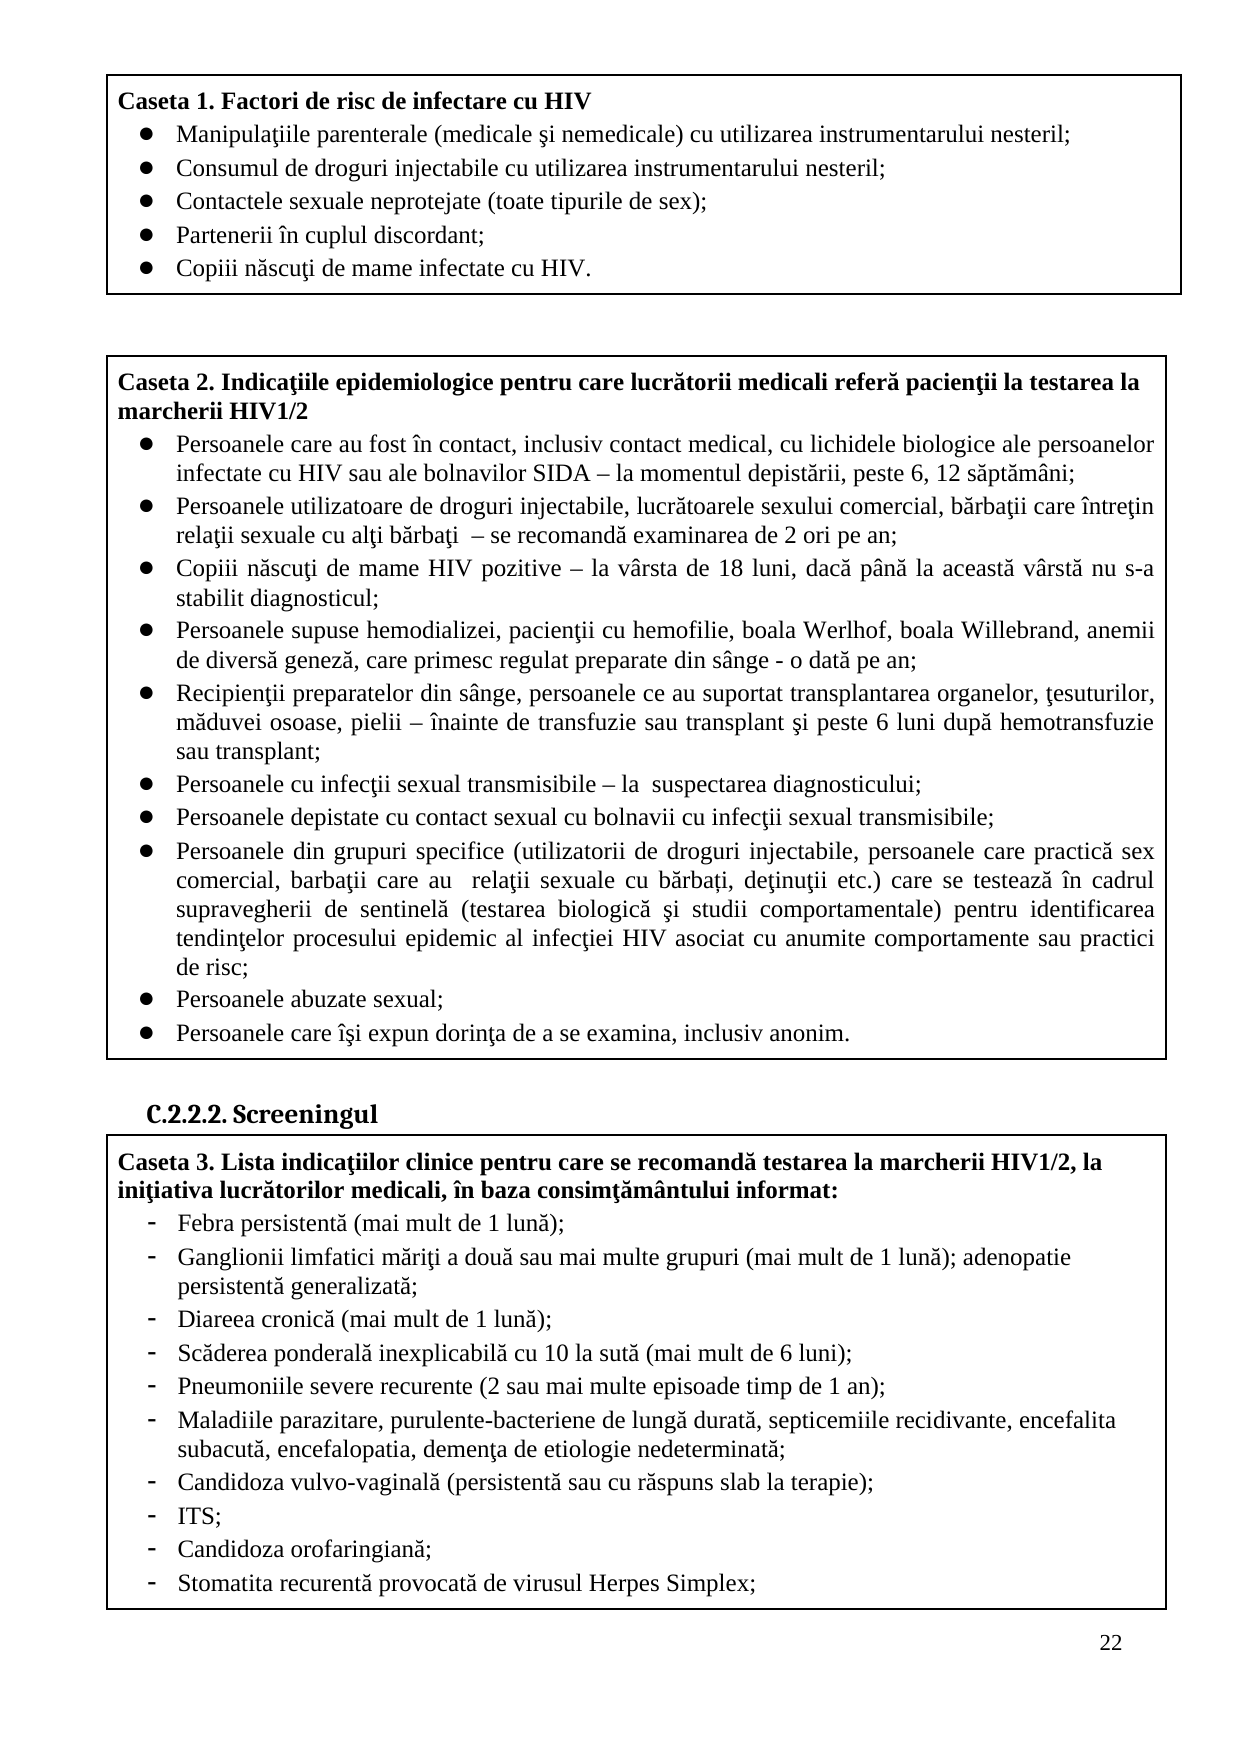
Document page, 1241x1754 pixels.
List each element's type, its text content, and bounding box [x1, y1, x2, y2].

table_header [108, 1136, 1165, 1608]
table_header Caseta 2. Indicaţiile epidemiologice pentru care lucrătorii medicali referă pacienţii la testarea la marcherii HIV1/2 Persoanele care au fost în contact, inclusiv contact medical, cu lichidele biologice ale persoanelor infectate cu HIV sau ale bolnavilor SIDA – la momentul depistării, peste 6, 12 săptămâni; Persoanele utilizatoare de droguri injectabile, lucrătoarele sexului comercial, bărbaţii care întreţin relaţii sexuale cu alţi bărbaţi – se recomandă examinarea de 2 ori pe an; Copiii născuţi de mame HIV pozitive – la vârsta de 18 luni, dacă până la această vârstă nu s-a stabilit diagnosticul; Persoanele supuse hemodializei, pacienţii cu hemofilie, boala Werlhof, boala Willebrand, anemii de diversă geneză, care primesc regulat preparate din sânge - o dată pe an; Recipienţii preparatelor din sânge, persoanele ce au suportat transplantarea organelor, ţesuturilor, măduvei osoase, pielii – înainte de transfuzie sau transplant şi peste 6 luni după hemotransfuzie sau transplant; Persoanele cu infecţii sexual transmisibile – la suspectarea diagnosticului; Persoanele depistate cu contact sexual cu bolnavii cu infecţii sexual transmisibile; Persoanele din grupuri specifice (utilizatorii de droguri injectabile, persoanele care practică sex comercial, barbaţii care au relaţii sexuale cu bărbați, deţinuţii etc.) care se testează în cadrul supravegherii de sentinelă (testarea biologică şi studii comportamentale) pentru identificarea tendinţelor procesului epidemic al infecţiei HIV asociat cu anumite comportamente sau practici de risc; Persoanele abuzate sexual; Persoanele care îşi expun dorinţa de a se examina, inclusiv anonim. [108, 357, 1165, 1058]
table_header Caseta 1. Factori de risc de infectare cu HIV Manipulaţiile parenterale (medicale şi nemedicale) cu utilizarea instrumentarului nesteril; Consumul de droguri injectabile cu utilizarea instrumentarului nesteril; Contactele sexuale neprotejate (toate tipurile de sex); Partenerii în cuplul discordant; Copiii născuţi de mame infectate cu HIV. [108, 76, 1180, 293]
subtitle C.2.2.2. Screeningul [146, 1099, 1122, 1130]
